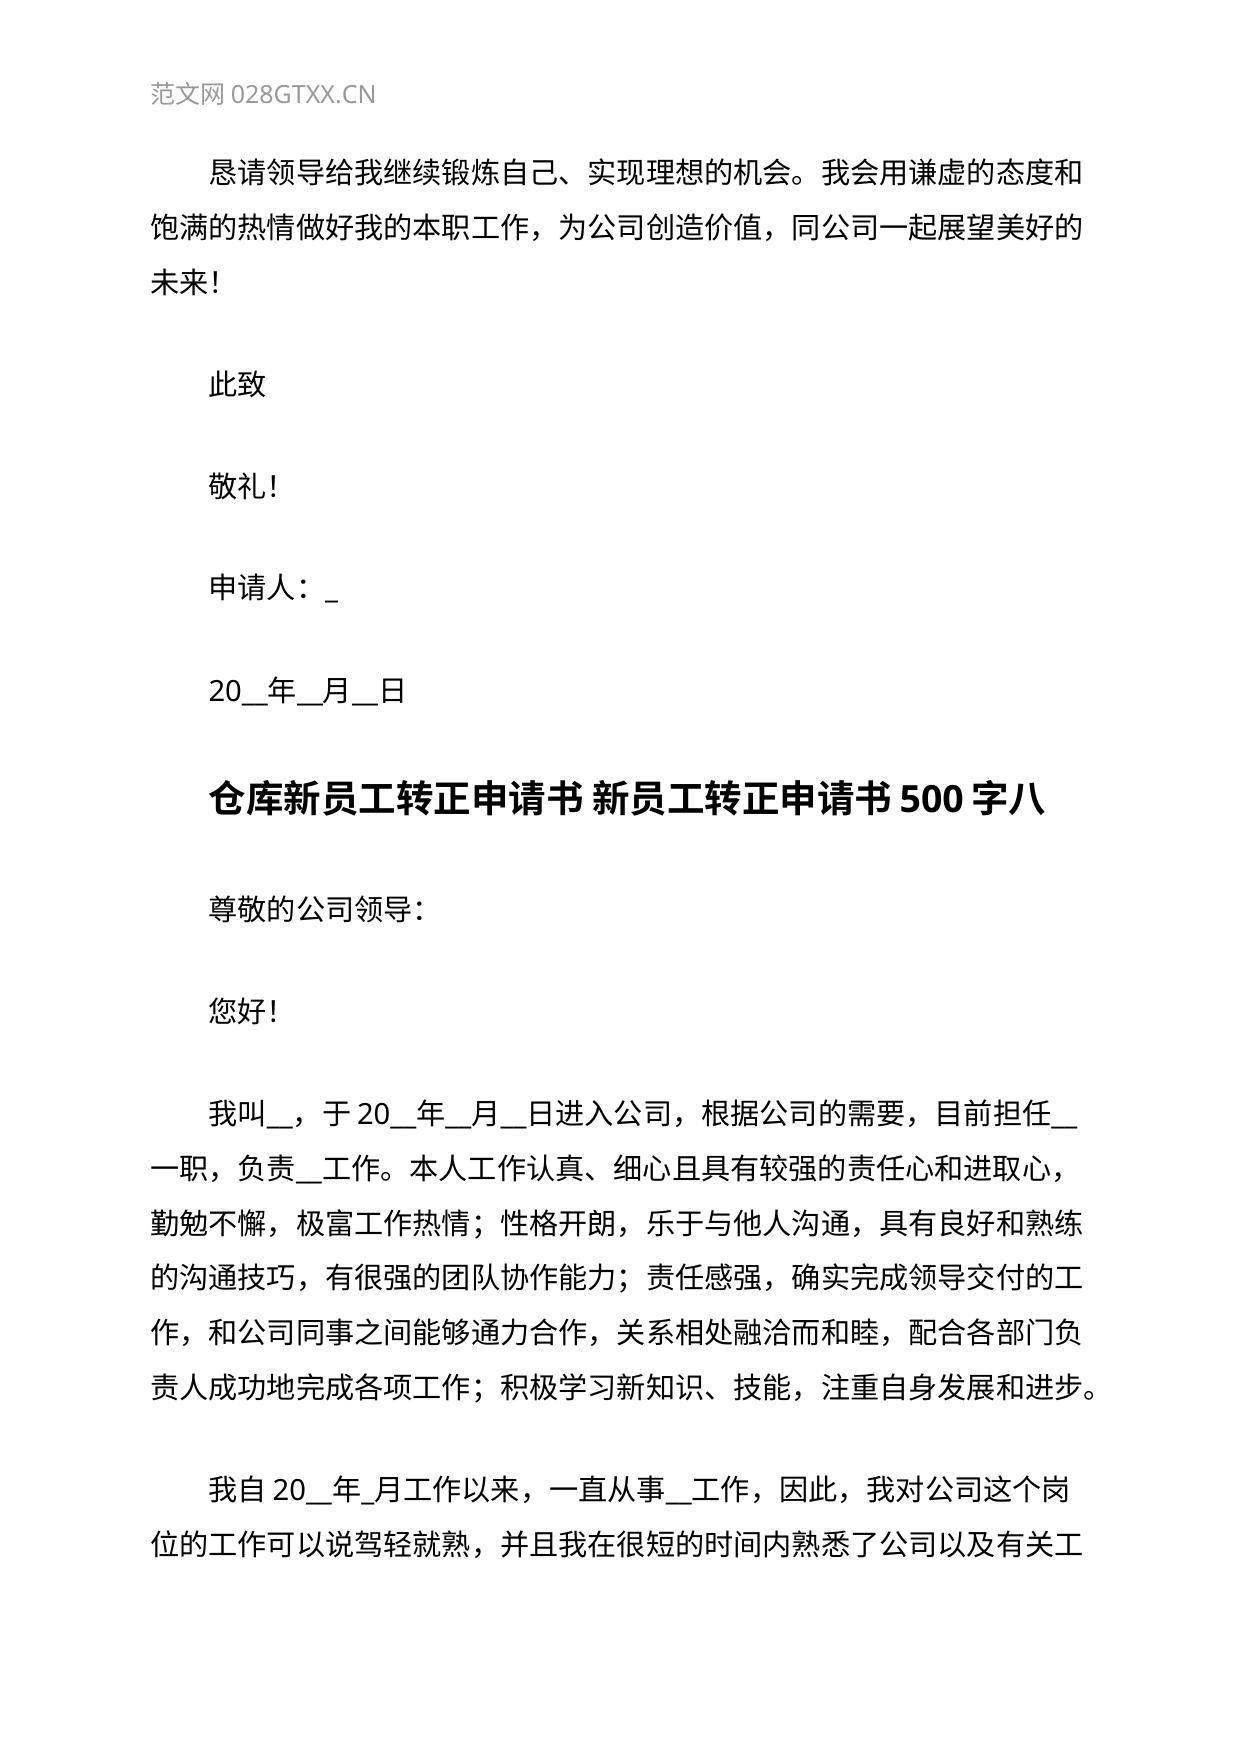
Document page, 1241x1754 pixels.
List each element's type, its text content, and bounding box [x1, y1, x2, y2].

text 申请人：_ [150, 565, 1090, 607]
text 恳请领导给我继续锻炼自己、实现理想的机会。我会用谦虚的态度和饱满的热情做好我的本职工作，为公司创造价值，同公司一起展望美好的未来！ [150, 150, 1090, 302]
text 敬礼！ [150, 463, 1090, 506]
text 您好！ [150, 988, 1090, 1031]
text 此致 [150, 362, 1090, 404]
text 仓库新员工转正申请书 新员工转正申请书500字八 [150, 769, 1090, 823]
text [150, 1467, 1090, 1564]
text 20__年__月__日 [150, 667, 1090, 709]
text 我叫__，于20__年__月__日进入公司，根据公司的需要，目前担任__一职，负责__工作。本人工作认真、细心且具有较强的责任心和进取心，勤勉不懈，极富工作热情；性格开朗，乐于与他人沟通，具有良好和熟练的沟通技巧，有很强的团队协作能力；责任感强，确实完成领导交付的工作，和公司同事之间能够通力合作，关系相处融洽而和睦，配合各部门负责人成功地完成各项工作；积极学习新知识、技能，注重自身发展和进步。 [150, 1090, 1090, 1407]
text 尊敬的公司领导： [150, 887, 1090, 929]
